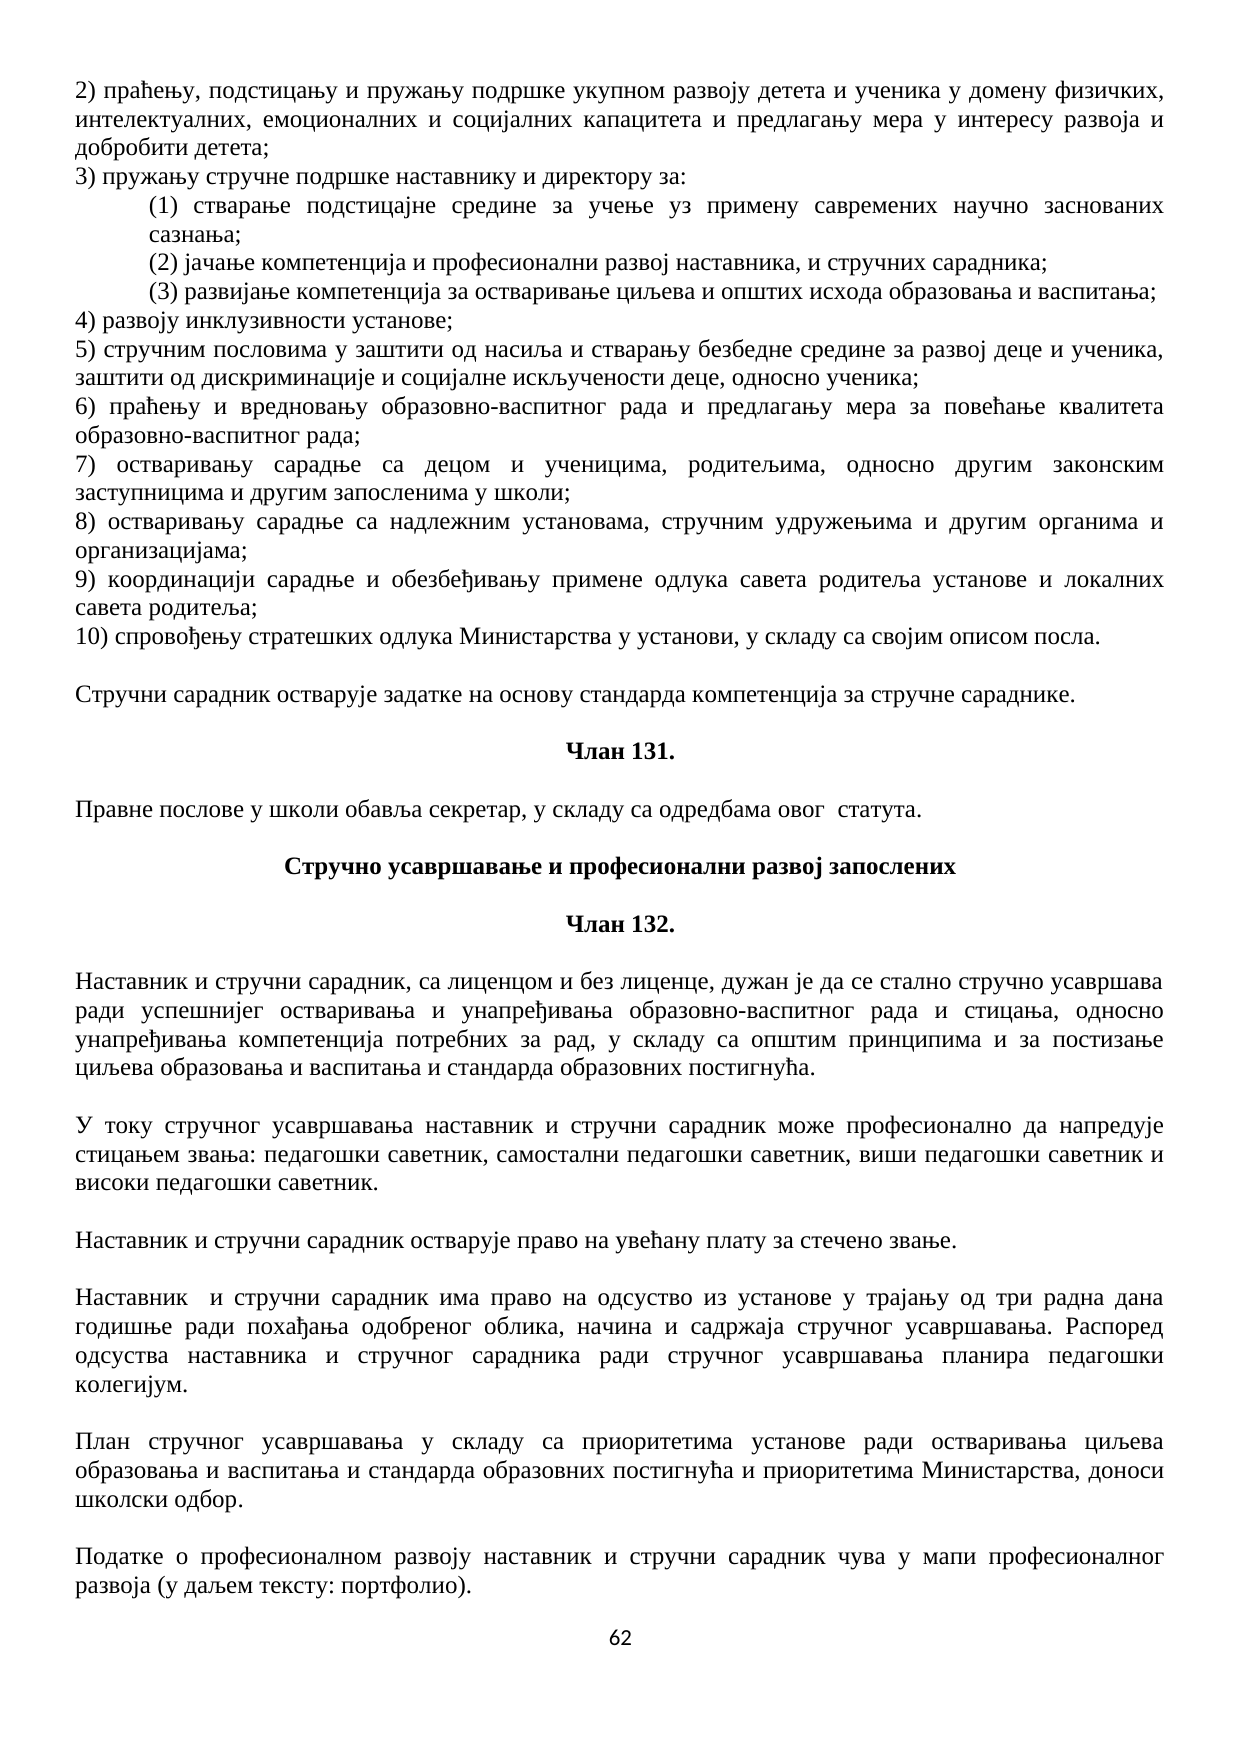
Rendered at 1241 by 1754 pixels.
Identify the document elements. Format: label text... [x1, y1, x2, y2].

text Стручни сарадник остварује задатке на основу стандарда компетенција за стручне сараднике. [75, 679, 1165, 707]
text 2) праћењу, подстицању и пружању подршке укупном развоју детета и ученика у домену физичких, интелектуалних, емоционалних и социјалних капацитета и предлагању мера у интересу развоја и добробити детета; [75, 75, 1165, 161]
text Члан 131. [75, 736, 1165, 765]
text Наставник и стручни сарадник остварује право на увећану плату за стечено звање. [75, 1225, 1165, 1254]
text 7) остваривању сарадње са децом и ученицима, родитељима, односно другим законским заступницима и другим запосленима у школи; [75, 449, 1165, 506]
text (1) стварање подстицајне средине за учење уз примену савремених научно заснованих сазнања; [149, 190, 1165, 247]
text (2) јачање компетенција и професионални развој наставника, и стручних сарадника; [149, 247, 1165, 276]
text 8) остваривању сарадње са надлежним установама, стручним удружењима и другим органима и организацијама; [75, 506, 1165, 564]
text Правне послове у школи обавља секретар, у складу са одредбама овог статута. [75, 794, 1165, 822]
text План стручног усавршавања у складу са приоритетима установе ради остваривања циљева образовања и васпитања и стандарда образовних постигнућа и приоритетима Министарства, доноси школски одбор. [75, 1426, 1165, 1512]
text Члан 132. [75, 909, 1165, 937]
text 6) праћењу и вредновању образовно-васпитног рада и предлагању мера за повећање квалитета образовно-васпитног рада; [75, 391, 1165, 449]
text 5) стручним пословима у заштити од насиља и стварању безбедне средине за развој деце и ученика, заштити од дискриминације и социјалне искључености деце, односно ученика; [75, 334, 1165, 391]
text (3) развијање компетенција за остваривање циљева и општих исхода образовања и васпитања; [149, 276, 1165, 305]
text У току стручног усавршавања наставник и стручни сарадник може професионално да напредује стицањем звања: педагошки саветник, самостални педагошки саветник, виши педагошки саветник и високи педагошки саветник. [75, 1110, 1165, 1196]
text 3) пружању стручне подршке наставнику и директору за: [75, 161, 1165, 190]
text Стручно усавршавање и професионални развој запослених [75, 851, 1165, 880]
text Наставник и стручни сарадник има право на одсуство из установе у трајању од три радна дана годишње ради похађања одобреног облика, начина и садржаја стручног усавршавања. Распоред одсуства наставника и стручног сарадника ради стручног усавршавања планира педагошки колегијум. [75, 1282, 1165, 1397]
text 4) развоју инклузивности установе; [75, 305, 1165, 334]
text Наставник и стручни сарадник, са лиценцом и без лиценце, дужан је да се стално стручно усавршава ради успешнијег остваривања и унапређивања образовно-васпитног рада и стицања, односно унапређивања компетенција потребних за рад, у складу са општим принципима и за постизање циљева образовања и васпитања и стандарда образовних постигнућа. [75, 966, 1165, 1081]
text Податке о професионалном развоју наставник и стручни сарадник чува у мапи професионалног развоја (у даљем тексту: портфолио). [75, 1541, 1165, 1599]
text 10) спровођењу стратешких одлука Министарства у установи, у складу са својим описом посла. [75, 621, 1165, 650]
text 9) координацији сарадње и обезбеђивању примене одлука савета родитеља установе и локалних савета родитеља; [75, 564, 1165, 621]
